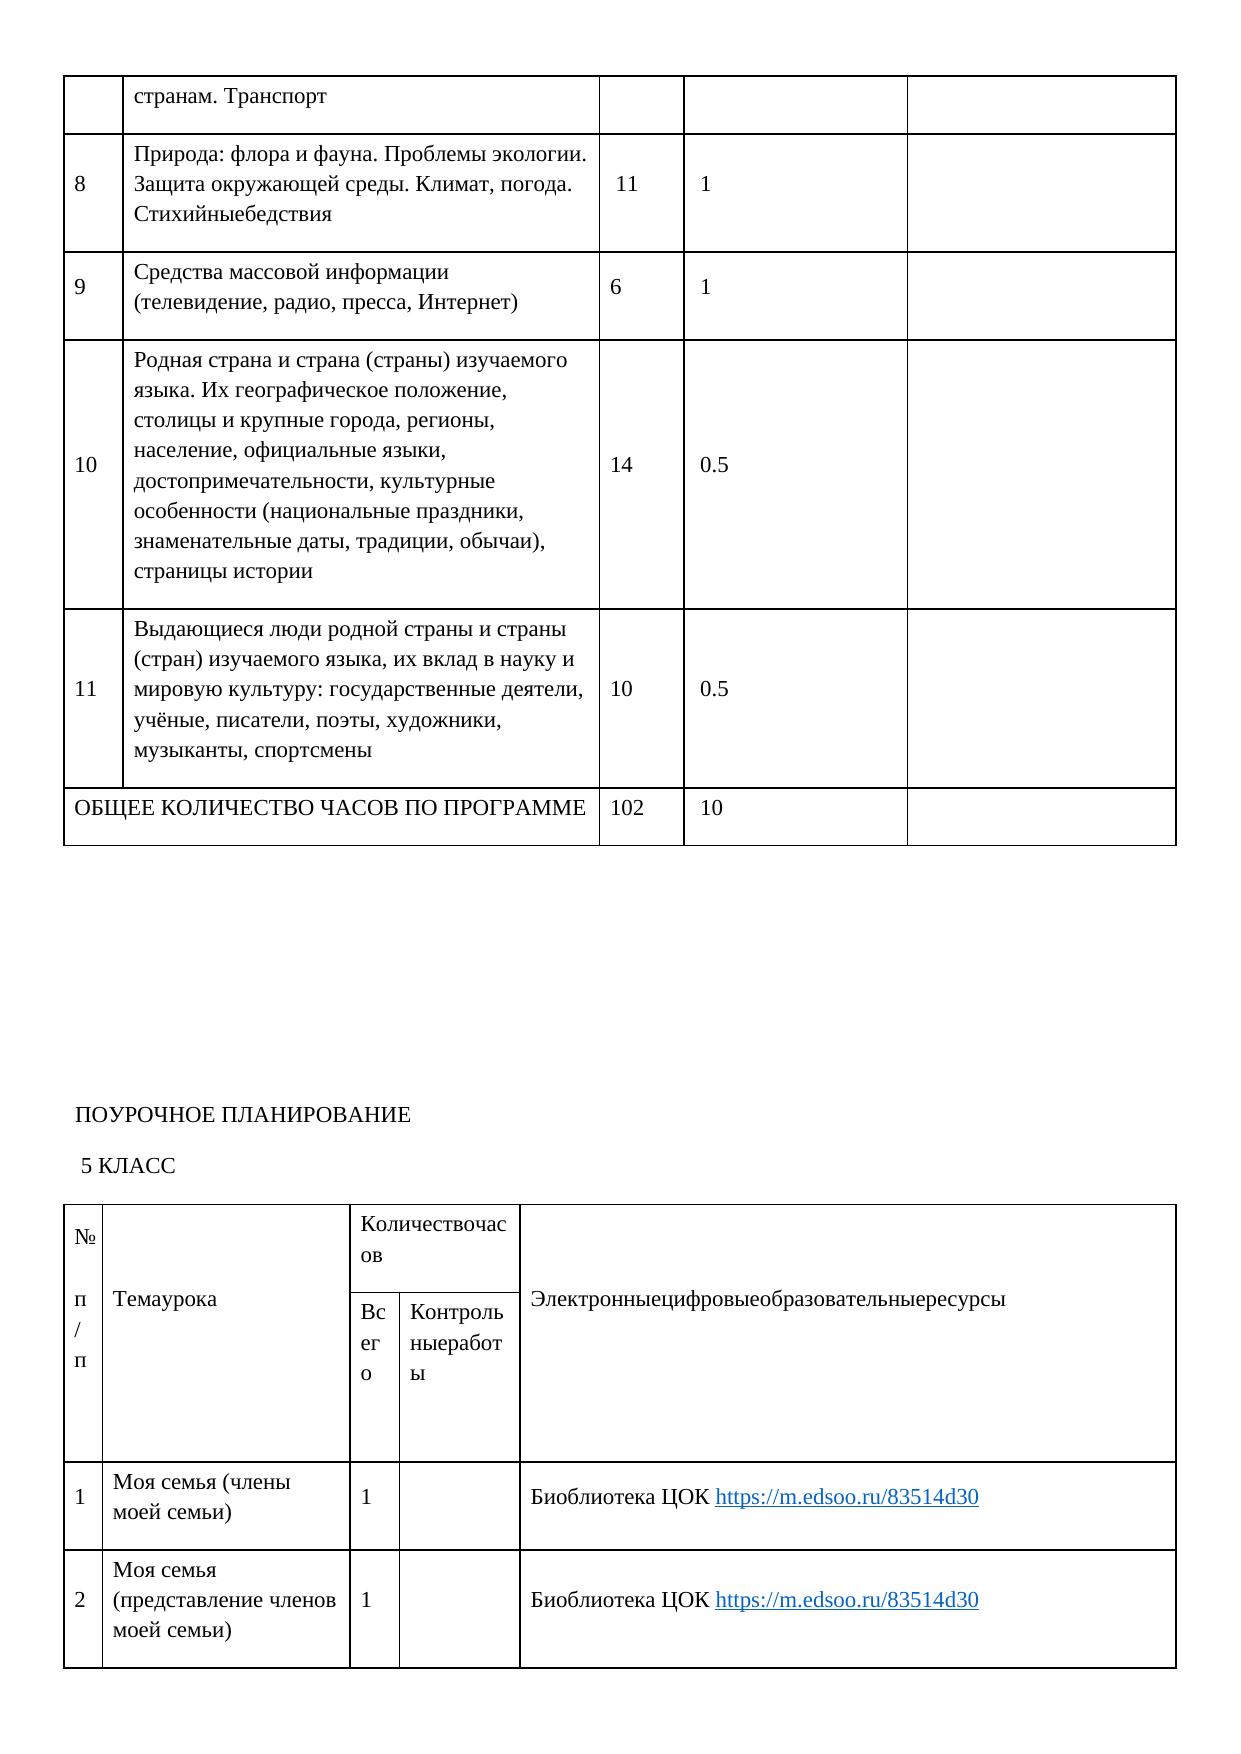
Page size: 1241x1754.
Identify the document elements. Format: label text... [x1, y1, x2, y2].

table_cell 10 [600, 610, 683, 787]
table_cell 0.5 [685, 341, 907, 608]
table_cell Всего [351, 1293, 399, 1461]
table_cell 11 [600, 135, 683, 251]
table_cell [124, 77, 599, 133]
table_cell 14 [600, 341, 683, 608]
table_cell Моя семья (представление членов моей семьи) [103, 1551, 349, 1667]
table_cell [908, 77, 1175, 133]
table_cell 10 [685, 789, 907, 845]
table_cell 1 [351, 1551, 399, 1667]
table_cell Контрольныеработы [400, 1293, 519, 1461]
table_cell 1 [65, 1463, 102, 1549]
table_cell [908, 135, 1175, 251]
text 5 КЛАСС [75, 1153, 1165, 1179]
table_cell Родная страна и страна (страны) изучаемого языка. Их географическое положение, столицы и крупные города, регионы, население, официальные языки, достопримечательности, культурные особенности (национальные праздники, знаменательные даты, традиции, обычаи), страницы истории [124, 341, 599, 608]
table_cell 1 [685, 253, 907, 339]
table_cell 1 [351, 1463, 399, 1549]
table_cell Биоблиотека ЦОК https://m.edsoo.ru/83514d30 [521, 1551, 1175, 1667]
table_cell 12 [600, 77, 683, 133]
table_cell 10 [65, 341, 122, 608]
text ПОУРОЧНОЕ ПЛАНИРОВАНИЕ [75, 1102, 1165, 1128]
table_cell [908, 341, 1175, 608]
table_cell [908, 253, 1175, 339]
table_cell Биоблиотека ЦОК https://m.edsoo.ru/83514d30 [521, 1463, 1175, 1549]
table_cell 2 [65, 1551, 102, 1667]
table_cell 1 [685, 135, 907, 251]
table_cell Средства массовой информации (телевидение, радио, пресса, Интернет) [124, 253, 599, 339]
table_cell 11 [65, 610, 122, 787]
table_cell Выдающиеся люди родной страны и страны (стран) изучаемого языка, их вклад в науку и мировую культуру: государственные деятели, учёные, писатели, поэты, художники, музыканты, спортсмены [124, 610, 599, 787]
table_cell 7 [65, 77, 122, 133]
table_cell [400, 1551, 519, 1667]
table_header № п/п [65, 1205, 102, 1461]
table_header Электронныецифровыеобразовательныересурсы [521, 1205, 1175, 1461]
table_cell 0.5 [685, 610, 907, 787]
table_cell 1 [685, 77, 907, 133]
table_cell [908, 610, 1175, 787]
table_cell 102 [600, 789, 683, 845]
table_cell Природа: флора и фауна. Проблемы экологии. Защита окружающей среды. Климат, погода. Стихийныебедствия [124, 135, 599, 251]
table_cell 9 [65, 253, 122, 339]
table_cell [908, 789, 1175, 845]
table_header Количествочасов [351, 1205, 519, 1292]
table_cell Моя семья (члены моей семьи) [103, 1463, 349, 1549]
table_cell [400, 1463, 519, 1549]
table_cell ОБЩЕЕ КОЛИЧЕСТВО ЧАСОВ ПО ПРОГРАММЕ [65, 789, 599, 845]
table_cell 8 [65, 135, 122, 251]
table_cell 6 [600, 253, 683, 339]
table_header Темаурока [103, 1205, 349, 1461]
